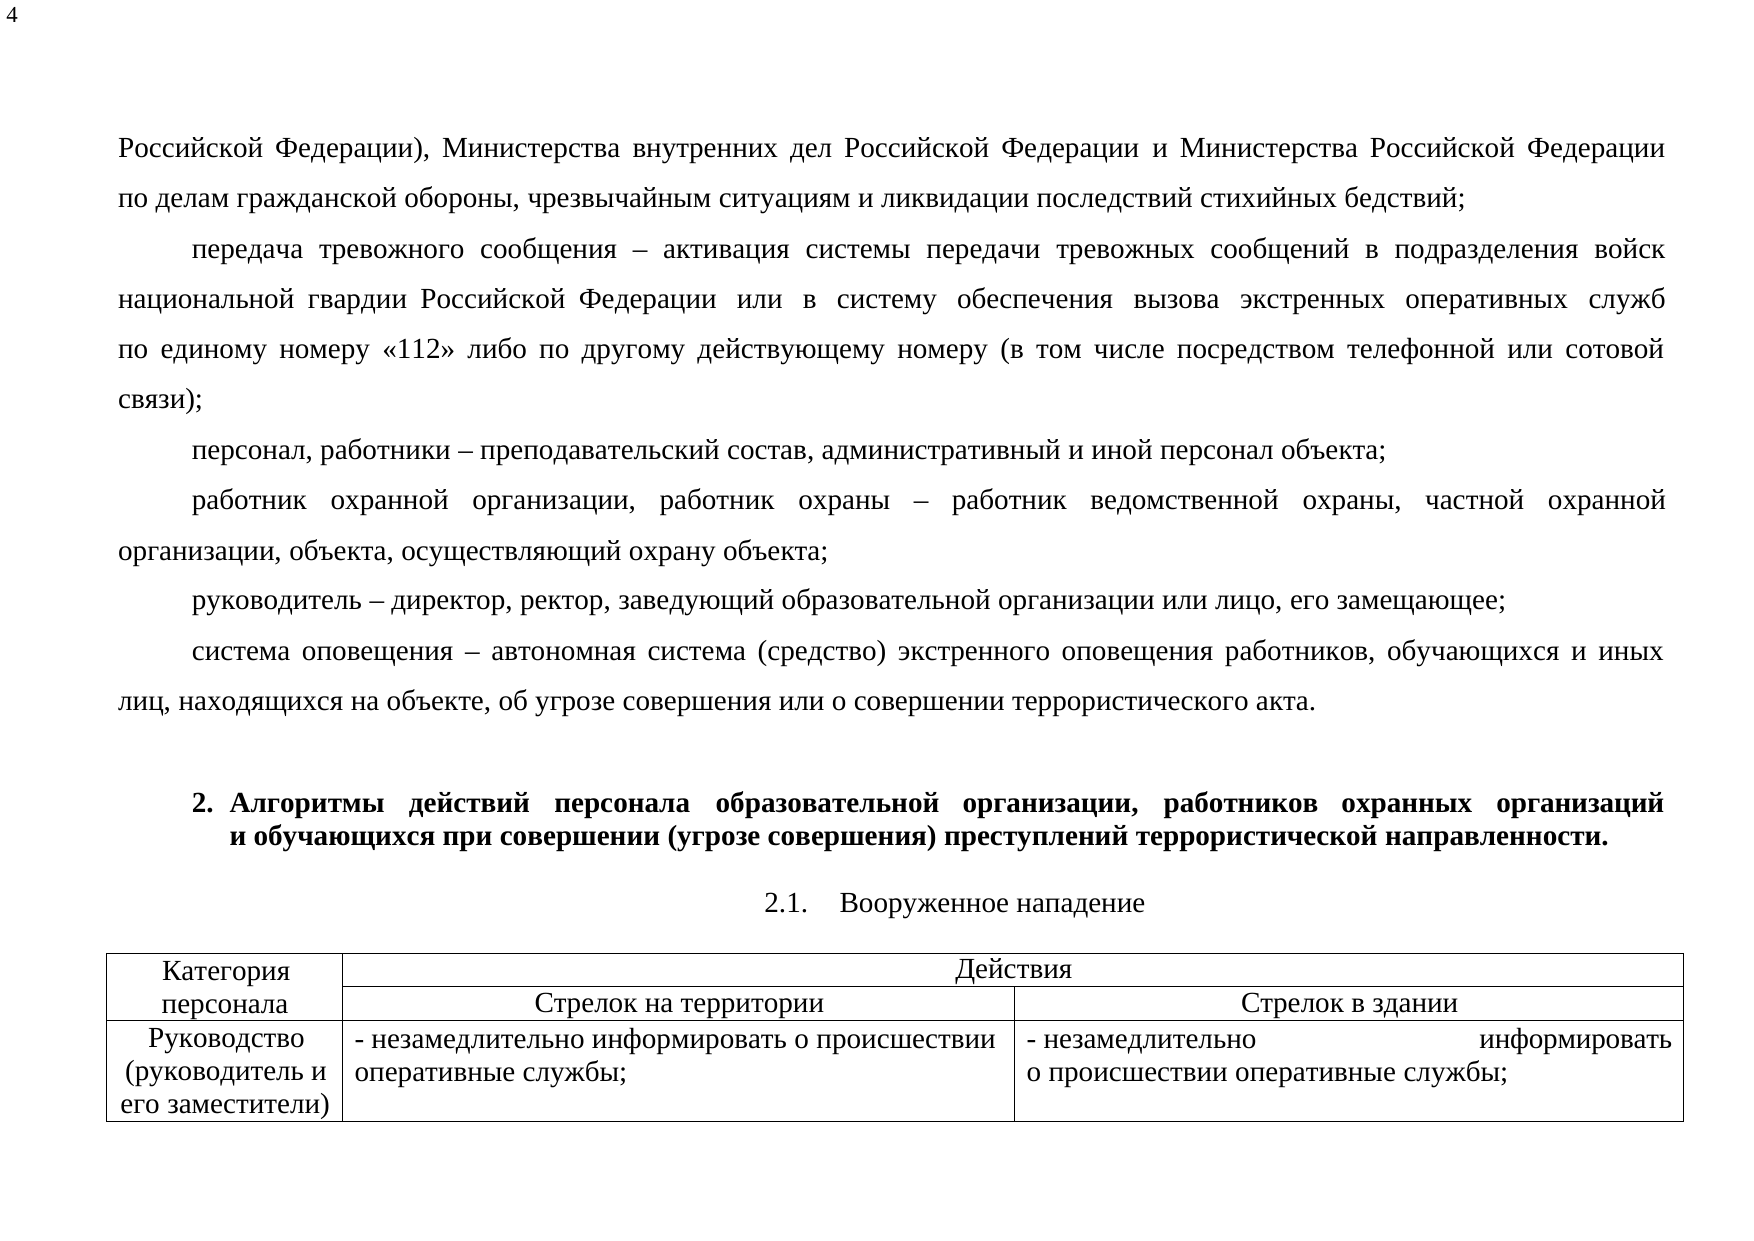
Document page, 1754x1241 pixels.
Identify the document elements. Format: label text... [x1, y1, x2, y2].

table_cell Руководство (руководитель и его заместители) [107, 1021, 342, 1121]
table_cell Стрелок на территории [343, 987, 1014, 1020]
table_cell Стрелок в здании [1015, 987, 1683, 1020]
table_cell - незамедлительно информировать о происшествии оперативные службы; [343, 1021, 1014, 1121]
table_cell - незамедлительно информировать о происшествии оперативные службы; [1015, 1021, 1683, 1121]
text персонал, работники – преподавательский состав, административный и иной персонал объекта; [192, 432, 1696, 466]
list Вооруженное нападение [764, 885, 1696, 918]
subtitle Алгоритмы действий персонала образовательной организации, работников охранных организаций и обучающихся при совершении (угрозе совершения) преступлений террористической направленности. [192, 785, 1666, 852]
text работник охранной организации, работник охраны – работник ведомственной охраны, частной охранной организации, объекта, осуществляющий охрану объекта; [118, 482, 1666, 566]
text передача тревожного сообщения – активация системы передачи тревожных сообщений в подразделения войск национальной гвардии Российской Федерации или в систему обеспечения вызова экстренных оперативных служб по единому номеру «112» либо по другому действующему номеру (в том числе посредством телефонной или сотовой связи); [118, 231, 1665, 415]
table_header Действия [343, 954, 1683, 986]
table_header Категория персонала [107, 954, 342, 1020]
text Российской Федерации), Министерства внутренних дел Российской Федерации и Министерства Российской Федерации по делам гражданской обороны, чрезвычайным ситуациям и ликвидации последствий стихийных бедствий; [118, 130, 1665, 214]
text руководитель – директор, ректор, заведующий образовательной организации или лицо, его замещающее; [192, 583, 1696, 617]
text система оповещения – автономная система (средство) экстренного оповещения работников, обучающихся и иных лиц, находящихся на объекте, об угрозе совершения или о совершении террористического акта. [118, 633, 1666, 717]
